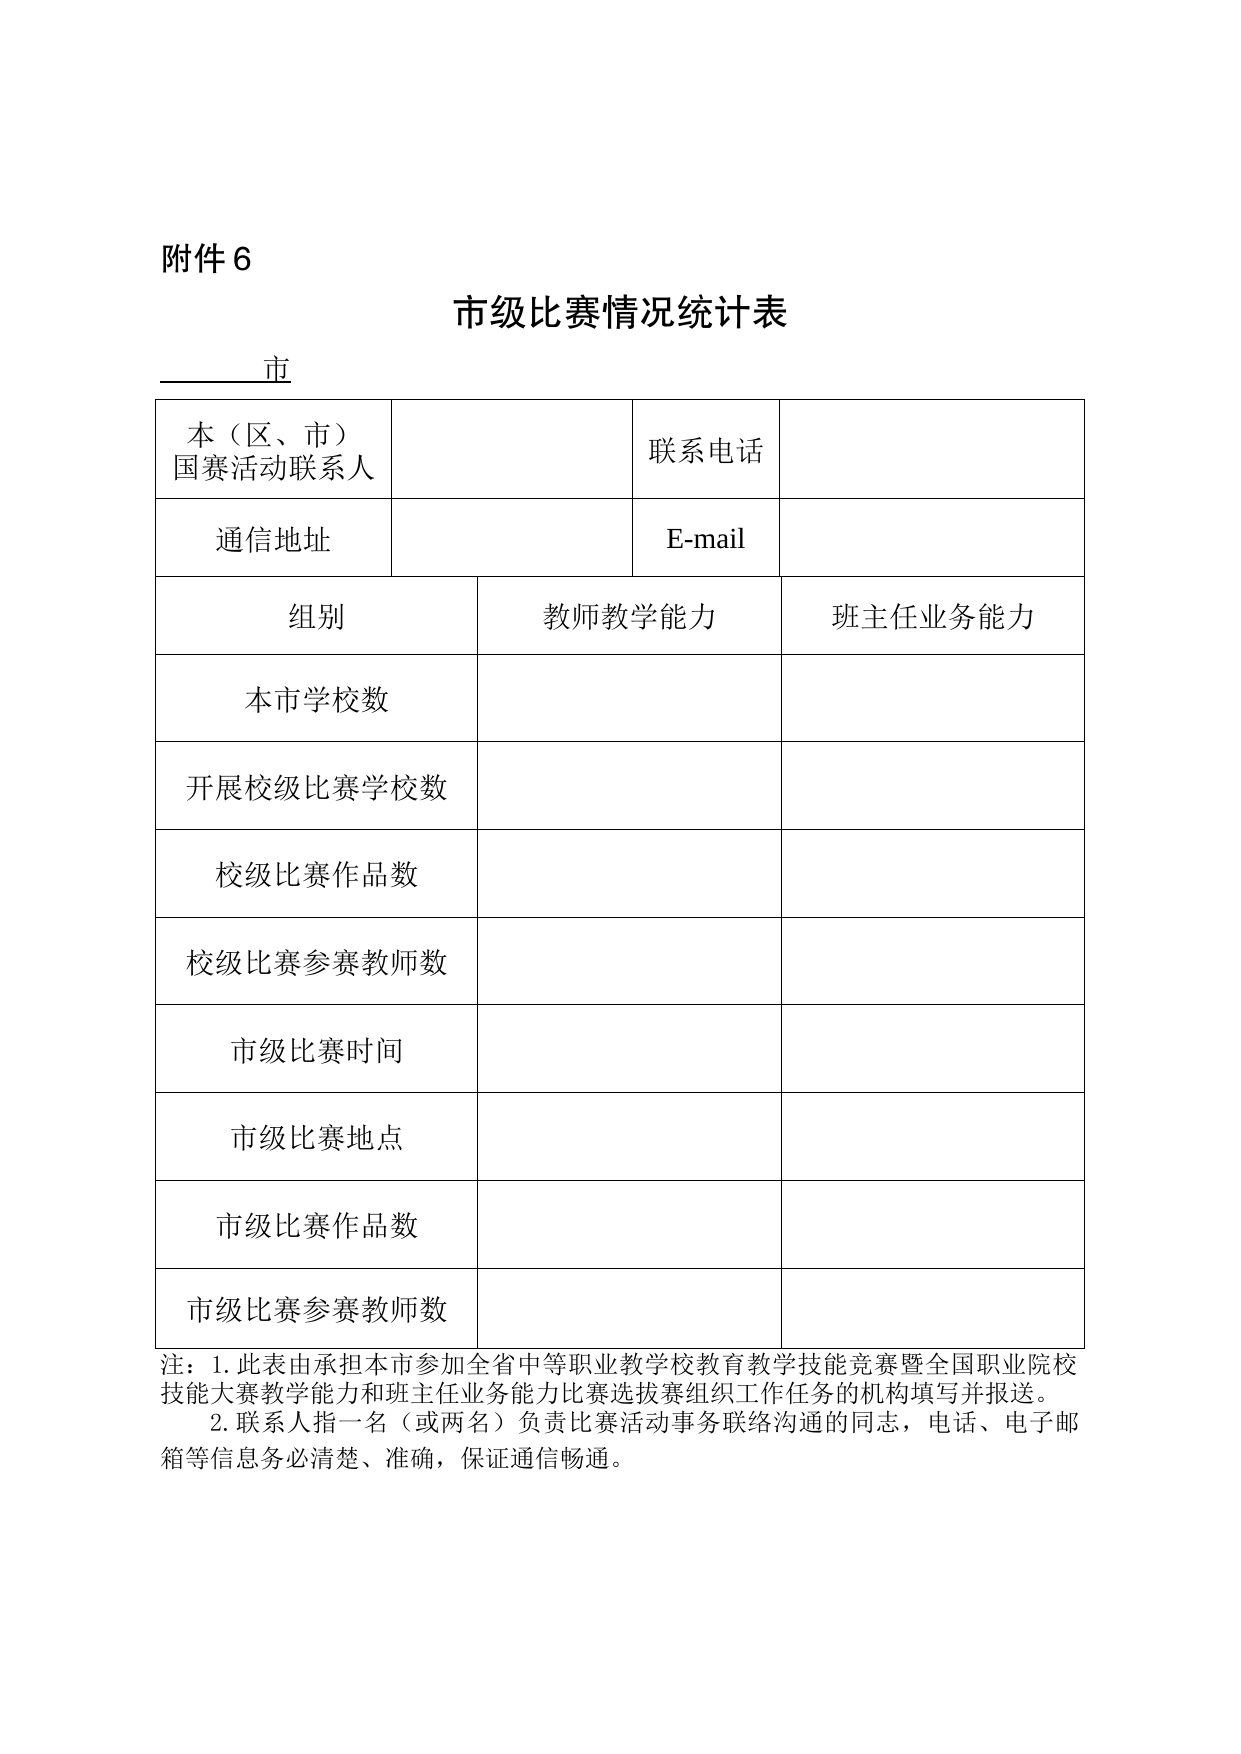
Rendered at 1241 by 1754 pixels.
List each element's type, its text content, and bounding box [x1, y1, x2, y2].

table_cell [782, 1005, 1084, 1092]
table_cell [478, 1181, 781, 1267]
table_cell 本市学校数 [156, 655, 477, 741]
table_cell [478, 742, 781, 829]
table_cell [478, 918, 781, 1004]
table_cell 开展校级比赛学校数 [156, 742, 477, 829]
text 市 [159, 334, 1081, 399]
table_cell [478, 1093, 781, 1180]
table_cell [782, 655, 1084, 741]
table_cell [478, 1005, 781, 1092]
table_cell E-mail [633, 499, 779, 576]
table_cell [782, 1269, 1084, 1348]
table_cell 校级比赛参赛教师数 [156, 918, 477, 1004]
table_cell [782, 742, 1084, 829]
table_cell [780, 499, 1084, 576]
table_cell 教师教学能力 [478, 577, 781, 653]
text 附件6 [159, 227, 1081, 292]
table_cell 市级比赛作品数 [156, 1181, 477, 1267]
table_cell [782, 918, 1084, 1004]
table_cell 市级比赛时间 [156, 1005, 477, 1092]
table_cell [392, 499, 632, 576]
table_header 联系电话 [633, 400, 779, 498]
table_header [780, 400, 1084, 498]
table_header 本（区、市） 国赛活动联系人 [156, 400, 391, 498]
text 注：1.此表由承担本市参加全省中等职业教学校教育教学技能竞赛暨全国职业院校技能大赛教学能力和班主任业务能力比赛选拔赛组织工作任务的机构填写并报送。 [159, 1349, 1081, 1406]
table_cell 组别 [156, 577, 477, 653]
table_cell 市级比赛地点 [156, 1093, 477, 1180]
table_cell [782, 1093, 1084, 1180]
text 2.联系人指一名（或两名）负责比赛活动事务联络沟通的同志，电话、电子邮箱等信息务必清楚、准确，保证通信畅通。 [159, 1406, 1081, 1473]
table_cell [478, 830, 781, 917]
table_cell 通信地址 [156, 499, 391, 576]
table_cell [478, 655, 781, 741]
table_header [392, 400, 632, 498]
table_cell 班主任业务能力 [782, 577, 1084, 653]
text 市级比赛情况统计表 [159, 292, 1081, 334]
table_cell [478, 1269, 781, 1348]
table_cell [782, 1181, 1084, 1267]
table_cell 市级比赛参赛教师数 [156, 1269, 477, 1348]
table_cell 校级比赛作品数 [156, 830, 477, 917]
table_cell [782, 830, 1084, 917]
